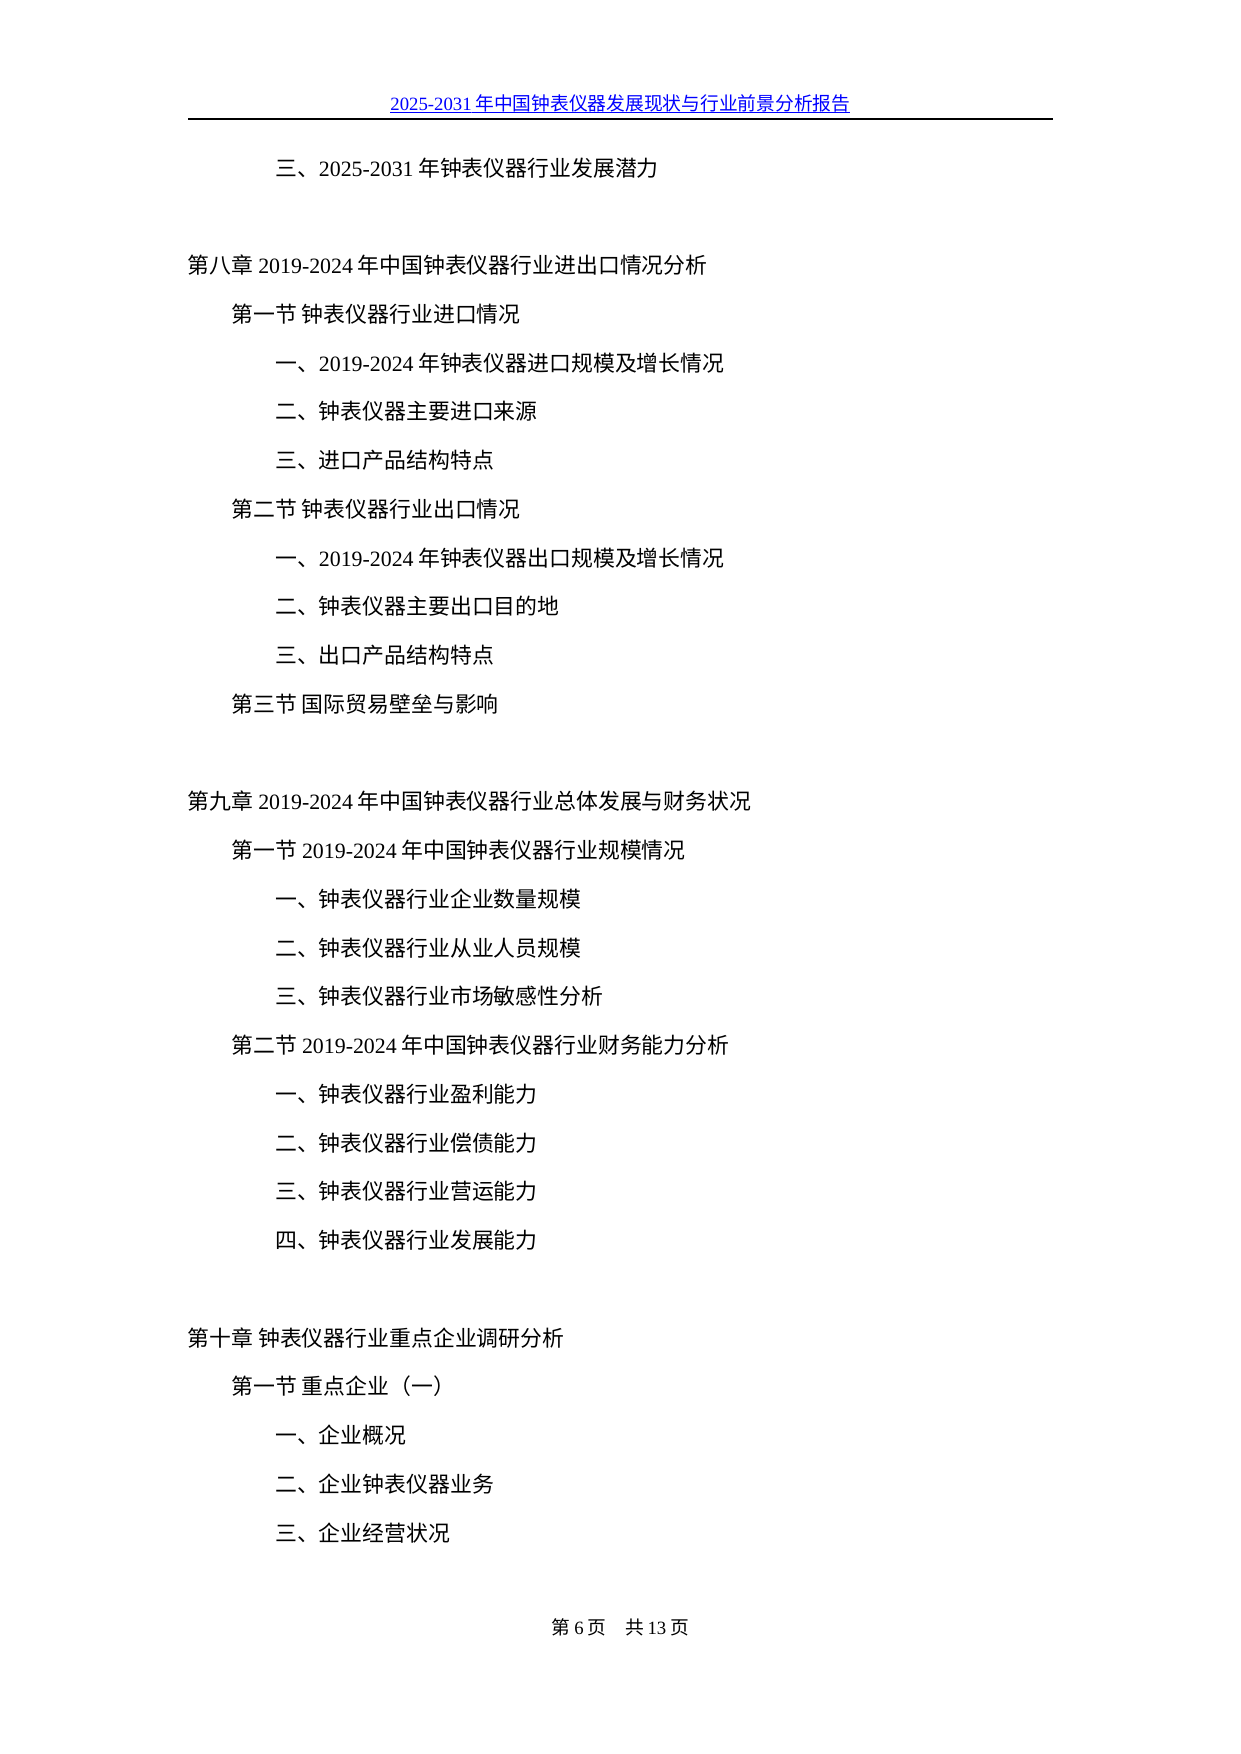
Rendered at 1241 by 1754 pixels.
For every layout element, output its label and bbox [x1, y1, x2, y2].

text [187, 150, 1053, 1548]
